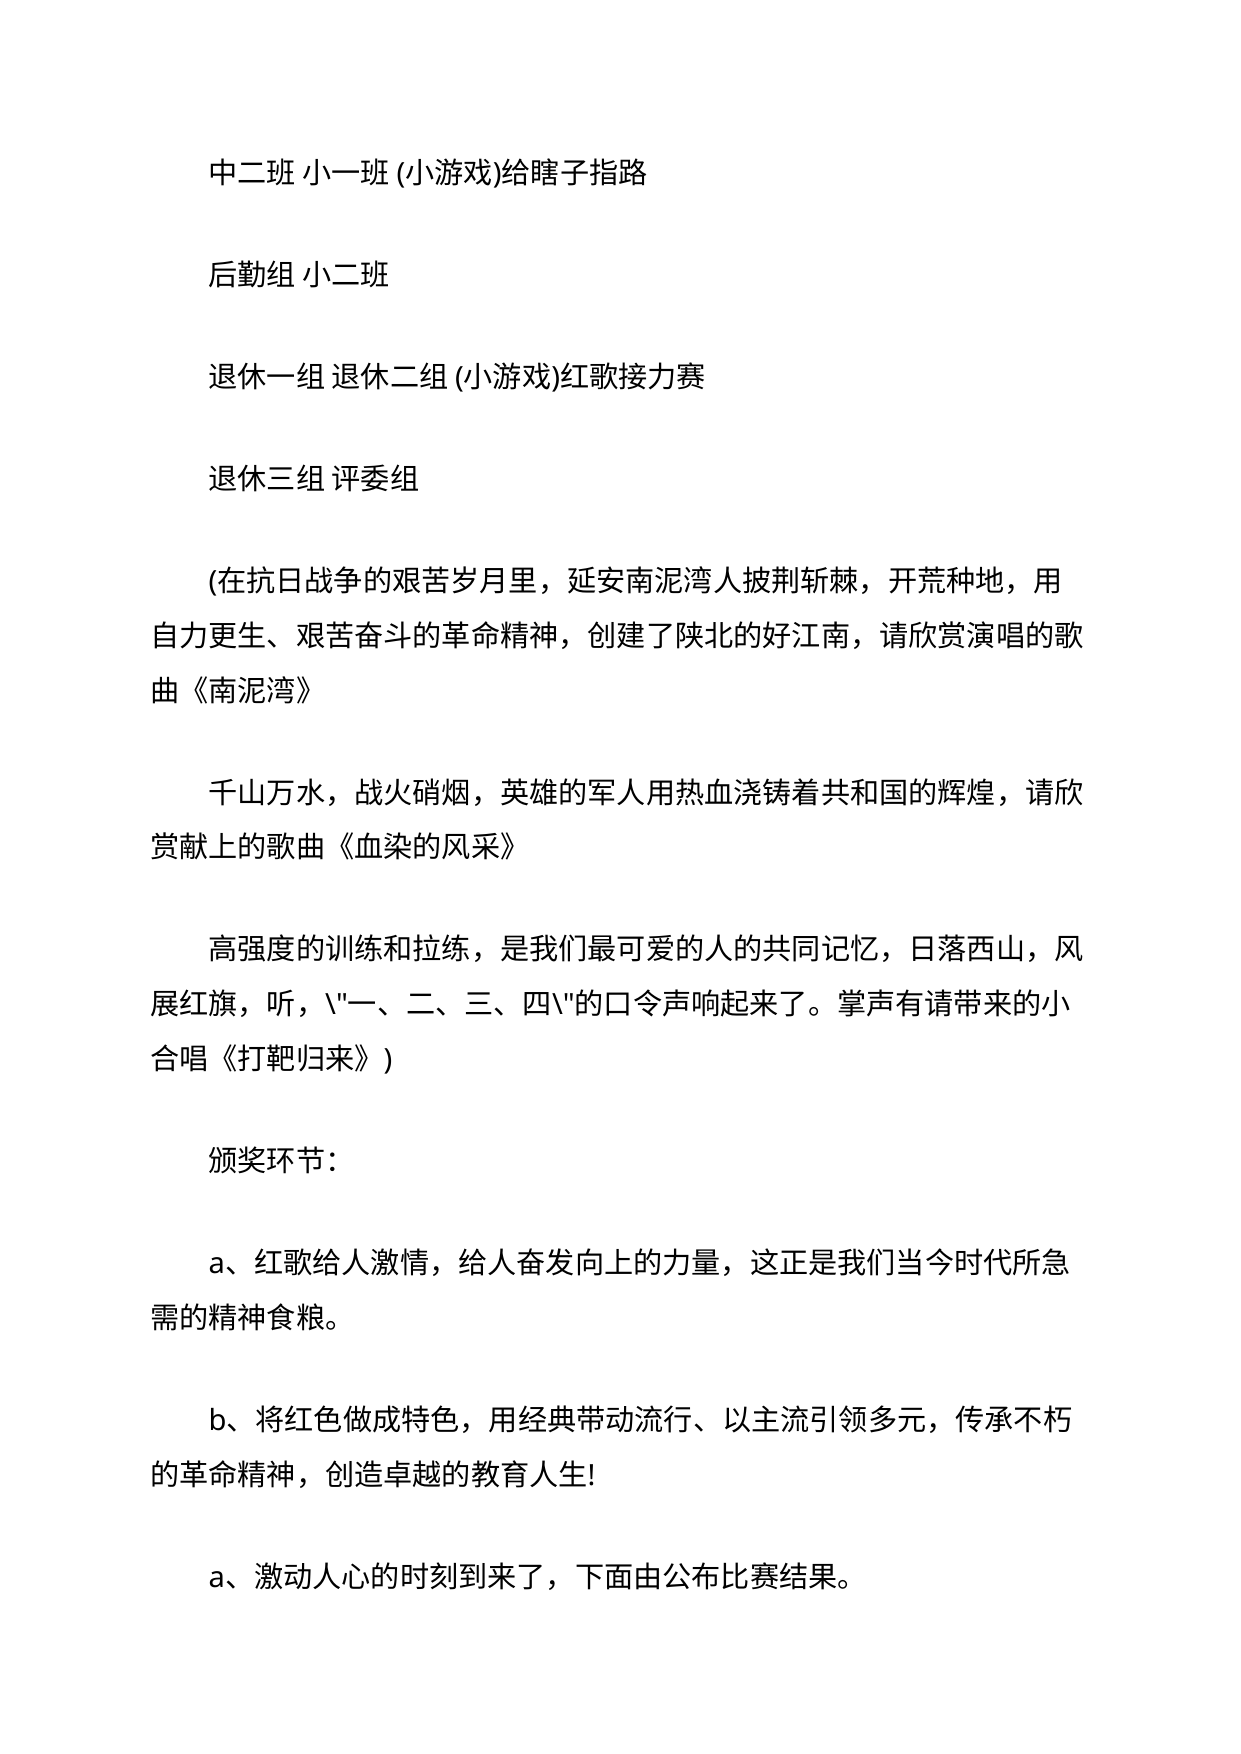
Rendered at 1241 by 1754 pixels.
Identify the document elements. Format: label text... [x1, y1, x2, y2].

text 颁奖环节： [150, 1138, 1090, 1180]
text 千山万水，战火硝烟，英雄的军人用热血浇铸着共和国的辉煌，请欣赏献上的歌曲《血染的风采》 [150, 769, 1090, 866]
text a、红歌给人激情，给人奋发向上的力量，这正是我们当今时代所急需的精神食粮。 [150, 1239, 1090, 1337]
text (在抗日战争的艰苦岁月里，延安南泥湾人披荆斩棘，开荒种地，用自力更生、艰苦奋斗的革命精神，创建了陕北的好江南，请欣赏演唱的歌曲《南泥湾》 [150, 557, 1090, 710]
text 高强度的训练和拉练，是我们最可爱的人的共同记忆，日落西山，风展红旗，听，\"一、二、三、四\"的口令声响起来了。掌声有请带来的小合唱《打靶归来》) [150, 926, 1090, 1078]
text 后勤组 小二班 [150, 252, 1090, 294]
text b、将红色做成特色，用经典带动流行、以主流引领多元，传承不朽的革命精神，创造卓越的教育人生! [150, 1396, 1090, 1494]
text a、激动人心的时刻到来了，下面由公布比赛结果。 [150, 1553, 1090, 1596]
text 退休一组 退休二组 (小游戏)红歌接力赛 [150, 354, 1090, 396]
text 中二班 小一班 (小游戏)给瞎子指路 [150, 150, 1090, 192]
text 退休三组 评委组 [150, 456, 1090, 498]
